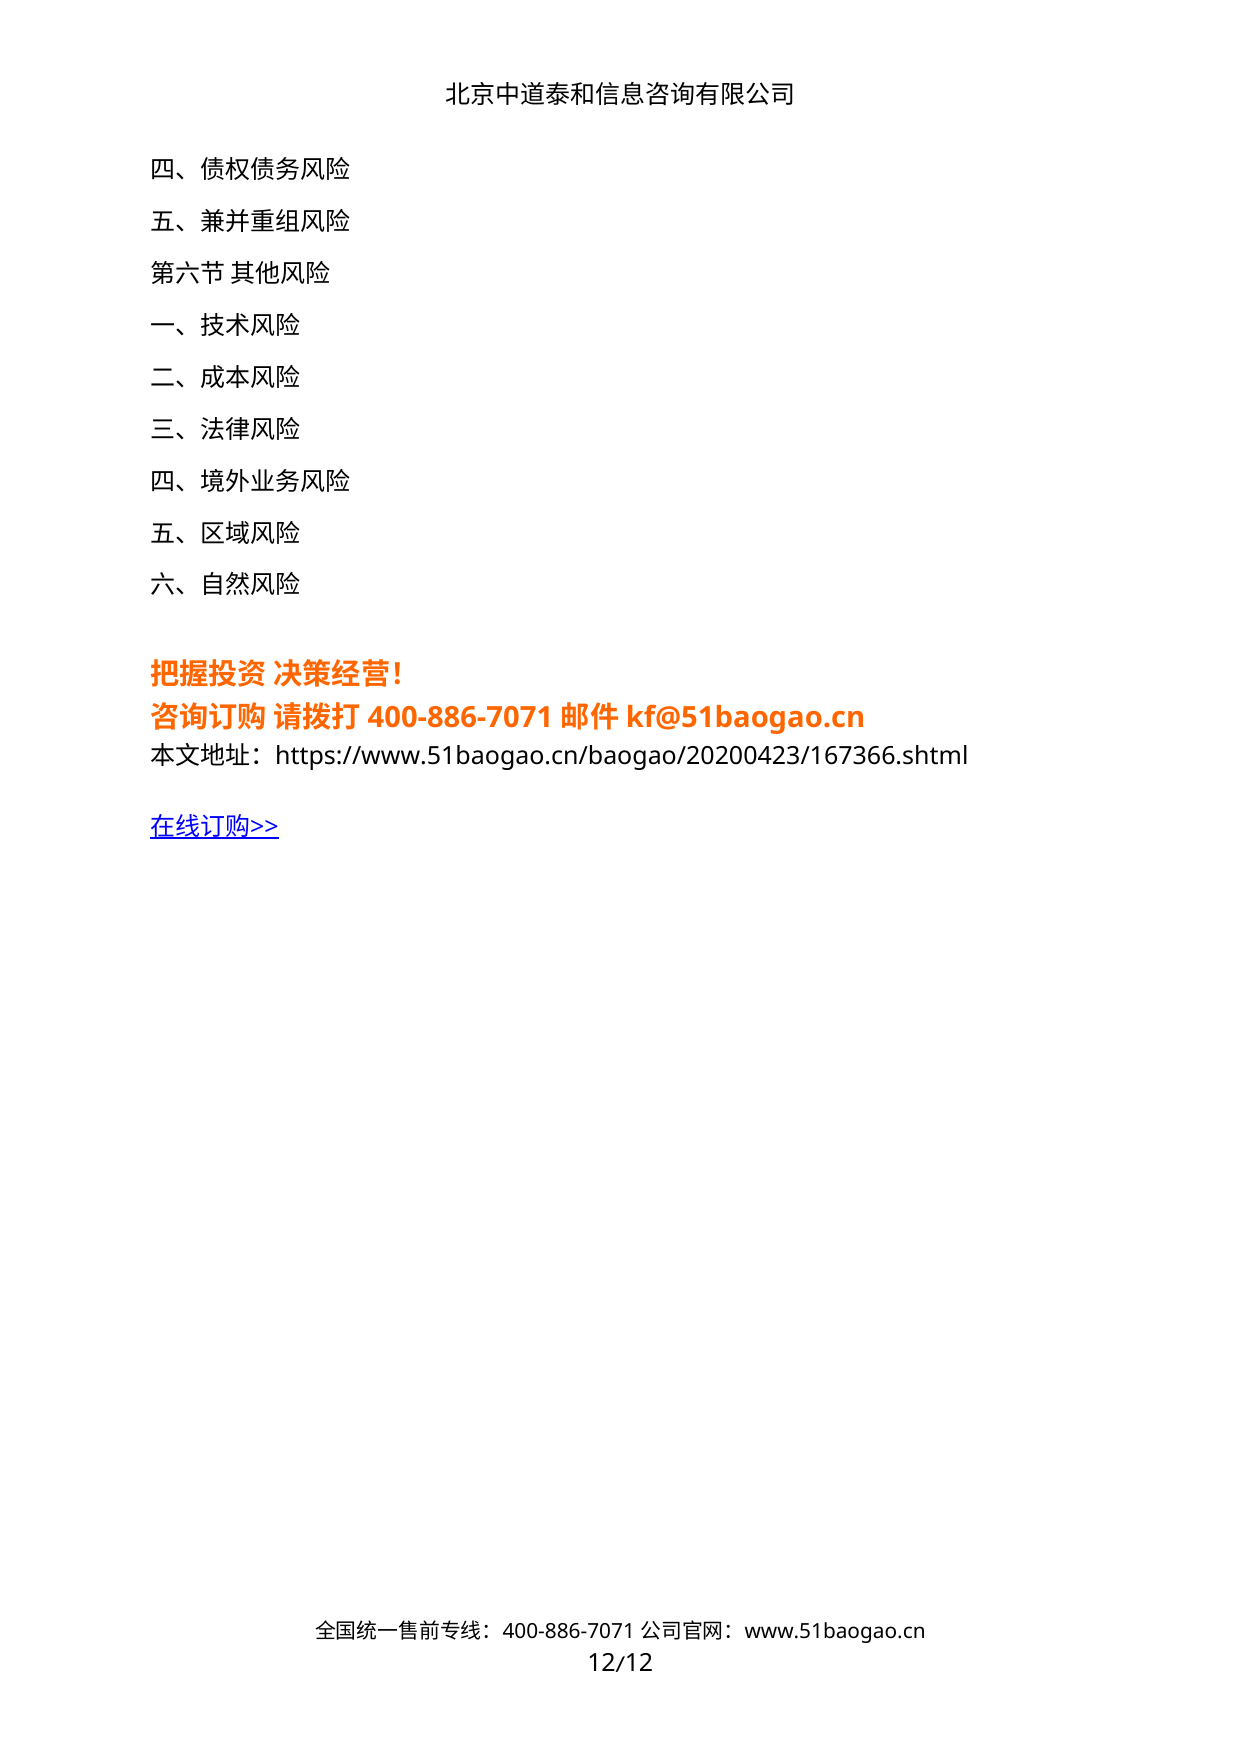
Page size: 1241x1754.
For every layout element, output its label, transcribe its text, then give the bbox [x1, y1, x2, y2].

text 把握投资 决策经营！咨询订购 请拨打 400-886-7071 邮件 kf@51baogao.cn本文地址：https://www.51baogao.cn/baogao/20200423/167366.shtml [150, 617, 1090, 772]
text 在线订购>> [150, 772, 1090, 842]
text 四、境外业务风险 [150, 461, 1090, 497]
text 五、兼并重组风险 [150, 202, 1090, 238]
text 五、区域风险 [150, 513, 1090, 549]
text 一、技术风险 [150, 306, 1090, 342]
text 二、成本风险 [150, 357, 1090, 394]
text 六、自然风险 [150, 565, 1090, 601]
text 第六节 其他风险 [150, 254, 1090, 290]
text 四、债权债务风险 [150, 150, 1090, 186]
text 三、法律风险 [150, 409, 1090, 446]
